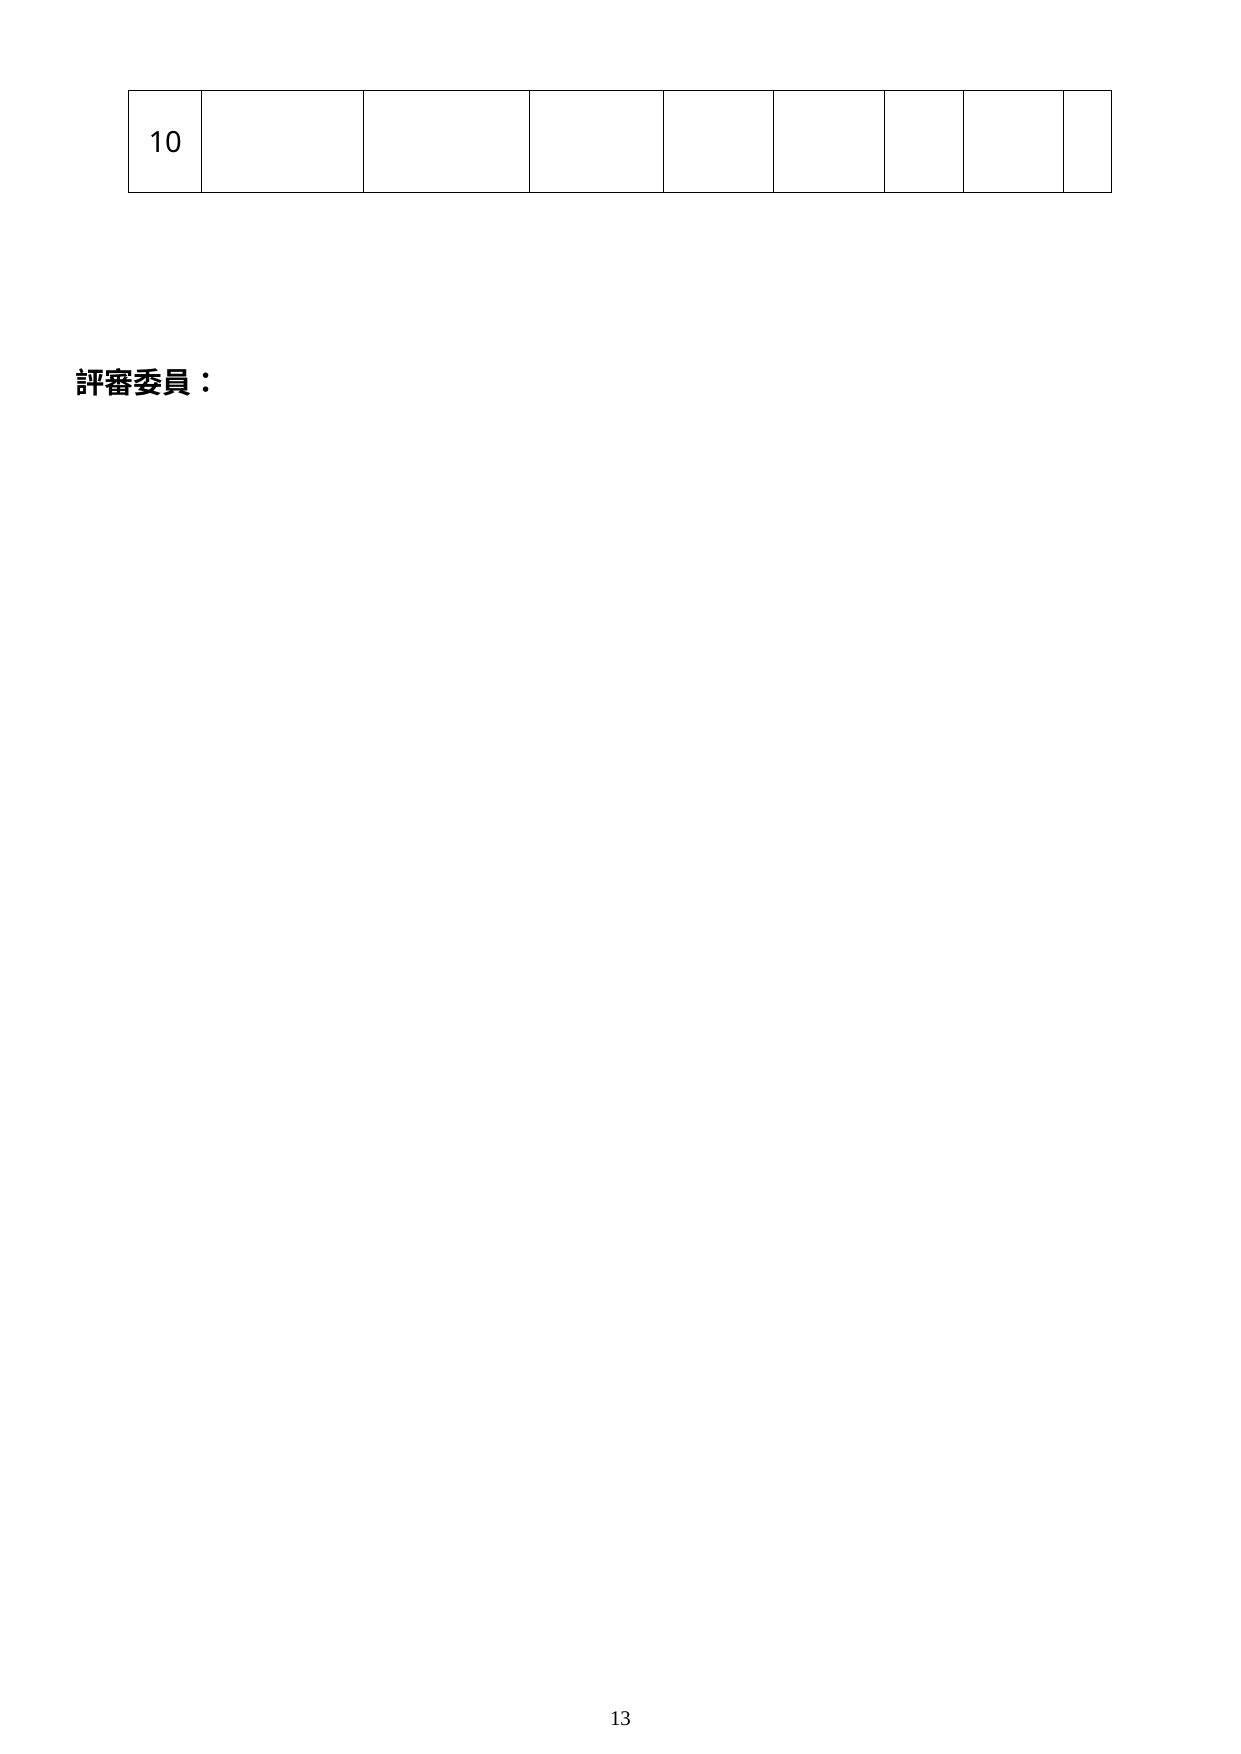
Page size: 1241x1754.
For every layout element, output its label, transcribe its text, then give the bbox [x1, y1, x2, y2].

table_cell [964, 91, 1063, 192]
table_cell [664, 91, 773, 192]
table_cell [885, 91, 963, 192]
text 評審委員： [75, 343, 1165, 418]
table_cell 10 [129, 91, 201, 192]
table_cell [774, 91, 884, 192]
table_cell [530, 91, 663, 192]
table_cell [364, 91, 529, 192]
table_cell [202, 91, 363, 192]
table_cell [1064, 91, 1111, 192]
